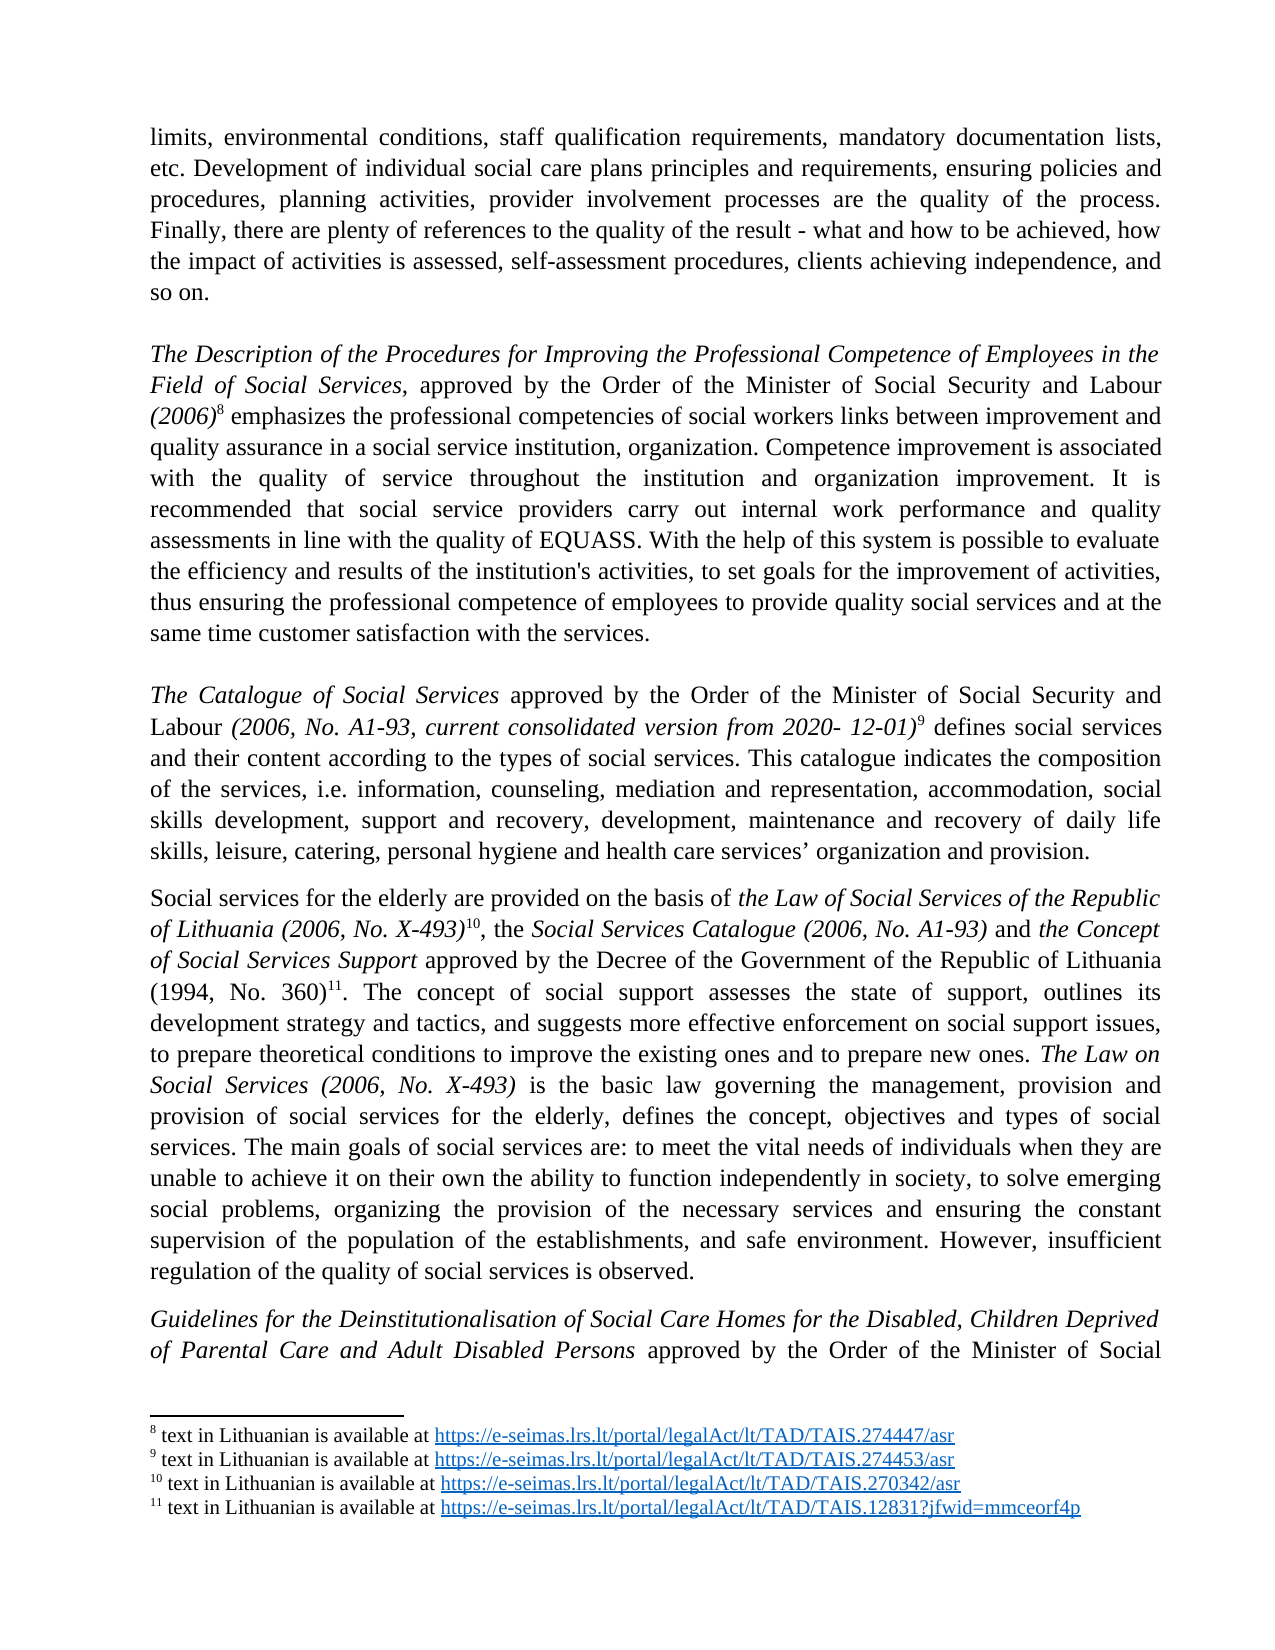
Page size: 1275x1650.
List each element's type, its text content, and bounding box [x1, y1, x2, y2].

text The Catalogue of Social Services approved by the Order of the Minister of Social Security and Labour (2006, No. A1-93, current consolidated version from 2020- 12-01) defines social services and their content according to the types of social services. This catalogue indicates the composition of the services, i.e. information, counseling, mediation and representation, accommodation, social skills development, support and recovery, development, maintenance and recovery of daily life skills, leisure, catering, personal hygiene and health care services’ organization and provision. [150, 681, 1162, 864]
text The Description of the Procedures for Improving the Professional Competence of Employees in the Field of Social Services, approved by the Order of the Minister of Social Security and Labour (2006) emphasizes the professional competencies of social workers links between improvement and quality assurance in a social service institution, organization. Competence improvement is associated with the quality of service throughout the institution and organization improvement. It is recommended that social service providers carry out internal work performance and quality assessments in line with the quality of EQUASS. With the help of this system is possible to evaluate the efficiency and results of the institution's activities, to set goals for the improvement of activities, thus ensuring the professional competence of employees to provide quality social services and at the same time customer satisfaction with the services. [150, 339, 1162, 647]
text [150, 122, 1162, 306]
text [150, 1304, 1162, 1363]
text Social services for the elderly are provided on the basis of the Law of Social Services of the Republic of Lithuania (2006, No. X-493), the Social Services Catalogue (2006, No. A1-93) and the Concept of Social Services Support approved by the Decree of the Government of the Republic of Lithuania (1994, No. 360). The concept of social support assesses the state of support, outlines its development strategy and tactics, and suggests more effective enforcement on social support issues, to prepare theoretical conditions to improve the existing ones and to prepare new ones. The Law on Social Services (2006, No. X-493) is the basic law governing the management, provision and provision of social services for the elderly, defines the concept, objectives and types of social services. The main goals of social services are: to meet the vital needs of individuals when they are unable to achieve it on their own the ability to function independently in society, to solve emerging social problems, organizing the provision of the necessary services and ensuring the constant supervision of the population of the establishments, and safe environment. However, insufficient regulation of the quality of social services is observed. [150, 883, 1162, 1285]
